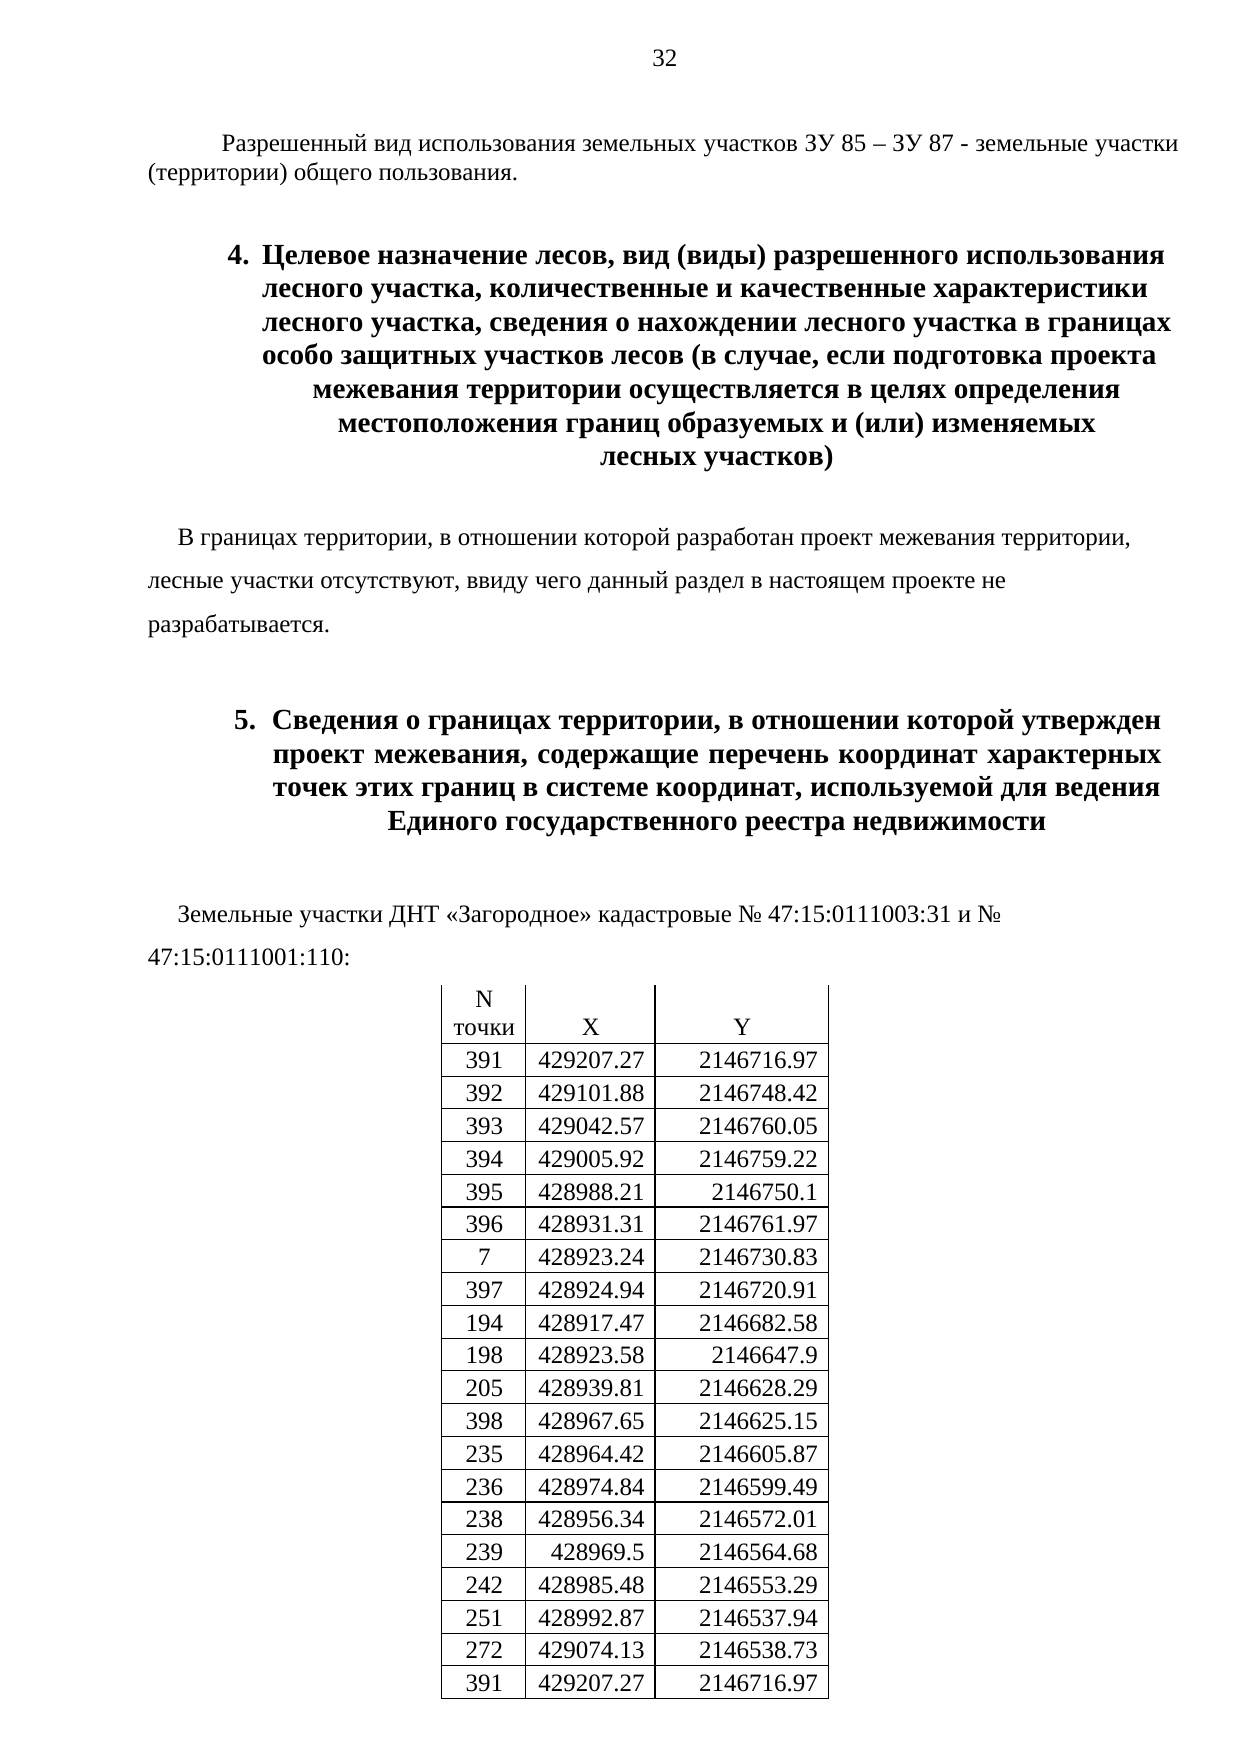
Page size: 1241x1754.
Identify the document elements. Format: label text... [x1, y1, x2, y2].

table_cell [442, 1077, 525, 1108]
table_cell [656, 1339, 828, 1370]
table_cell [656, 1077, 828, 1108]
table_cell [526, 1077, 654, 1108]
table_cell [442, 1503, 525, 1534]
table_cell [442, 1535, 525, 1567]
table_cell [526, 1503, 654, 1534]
list Целевое назначение лесов, вид (виды) разрешенного использования лесного участка, количественные и качественные характеристики лесного участка, сведения о нахождении лесного участка в границах особо защитных участков лесов (в случае, если подготовка проекта [227, 237, 1172, 371]
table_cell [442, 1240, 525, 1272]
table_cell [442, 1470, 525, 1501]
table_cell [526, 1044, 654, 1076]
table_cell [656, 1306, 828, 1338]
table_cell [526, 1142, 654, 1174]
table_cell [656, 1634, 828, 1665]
text разрабатывается. [148, 609, 1198, 637]
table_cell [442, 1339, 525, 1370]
text межевания территории осуществляется в целях определения местоположения границ образуемых и (или) изменяемых лесных участков) [286, 371, 1148, 472]
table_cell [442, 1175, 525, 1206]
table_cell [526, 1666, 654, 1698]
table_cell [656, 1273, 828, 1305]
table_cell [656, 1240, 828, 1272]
list Сведения о границах территории, в отношении которой утвержден проект межевания, содержащие перечень координат характерных точек этих границ в системе координат, используемой для ведения [234, 702, 1162, 803]
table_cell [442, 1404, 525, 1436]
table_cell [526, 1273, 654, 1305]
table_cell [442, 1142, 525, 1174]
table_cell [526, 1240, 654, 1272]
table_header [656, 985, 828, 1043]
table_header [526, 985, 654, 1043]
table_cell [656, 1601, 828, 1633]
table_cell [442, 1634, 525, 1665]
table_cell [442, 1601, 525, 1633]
text Разрешенный вид использования земельных участков ЗУ 85 – ЗУ 87 - земельные участки (территории) общего пользования. [148, 128, 1198, 186]
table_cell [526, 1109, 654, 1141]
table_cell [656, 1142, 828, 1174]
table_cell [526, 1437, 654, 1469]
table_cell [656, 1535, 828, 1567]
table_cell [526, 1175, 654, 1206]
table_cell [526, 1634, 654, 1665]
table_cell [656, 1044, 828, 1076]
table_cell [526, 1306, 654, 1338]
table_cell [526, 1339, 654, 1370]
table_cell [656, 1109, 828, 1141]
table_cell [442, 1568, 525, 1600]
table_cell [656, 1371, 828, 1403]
text В границах территории, в отношении которой разработан проект межевания территории, лесные участки отсутствуют, ввиду чего данный раздел в настоящем проекте не [148, 522, 1133, 594]
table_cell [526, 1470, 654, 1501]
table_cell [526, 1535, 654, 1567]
text Земельные участки ДНТ «Загородное» кадастровые № 47:15:0111003:31 и № 47:15:0111001:110: [148, 899, 1003, 971]
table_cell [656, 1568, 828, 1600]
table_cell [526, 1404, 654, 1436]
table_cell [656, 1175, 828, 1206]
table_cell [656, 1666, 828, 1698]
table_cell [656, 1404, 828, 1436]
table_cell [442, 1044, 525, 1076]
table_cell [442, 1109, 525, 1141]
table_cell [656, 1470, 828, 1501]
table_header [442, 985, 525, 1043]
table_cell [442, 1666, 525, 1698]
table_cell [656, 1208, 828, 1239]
text Единого государственного реестра недвижимости [387, 803, 1198, 837]
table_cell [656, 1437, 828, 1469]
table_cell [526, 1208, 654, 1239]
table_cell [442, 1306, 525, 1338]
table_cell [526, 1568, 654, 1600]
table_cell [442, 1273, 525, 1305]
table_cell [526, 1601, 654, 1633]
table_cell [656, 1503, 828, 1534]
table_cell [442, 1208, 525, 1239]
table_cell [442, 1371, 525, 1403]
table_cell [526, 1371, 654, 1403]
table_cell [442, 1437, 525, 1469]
